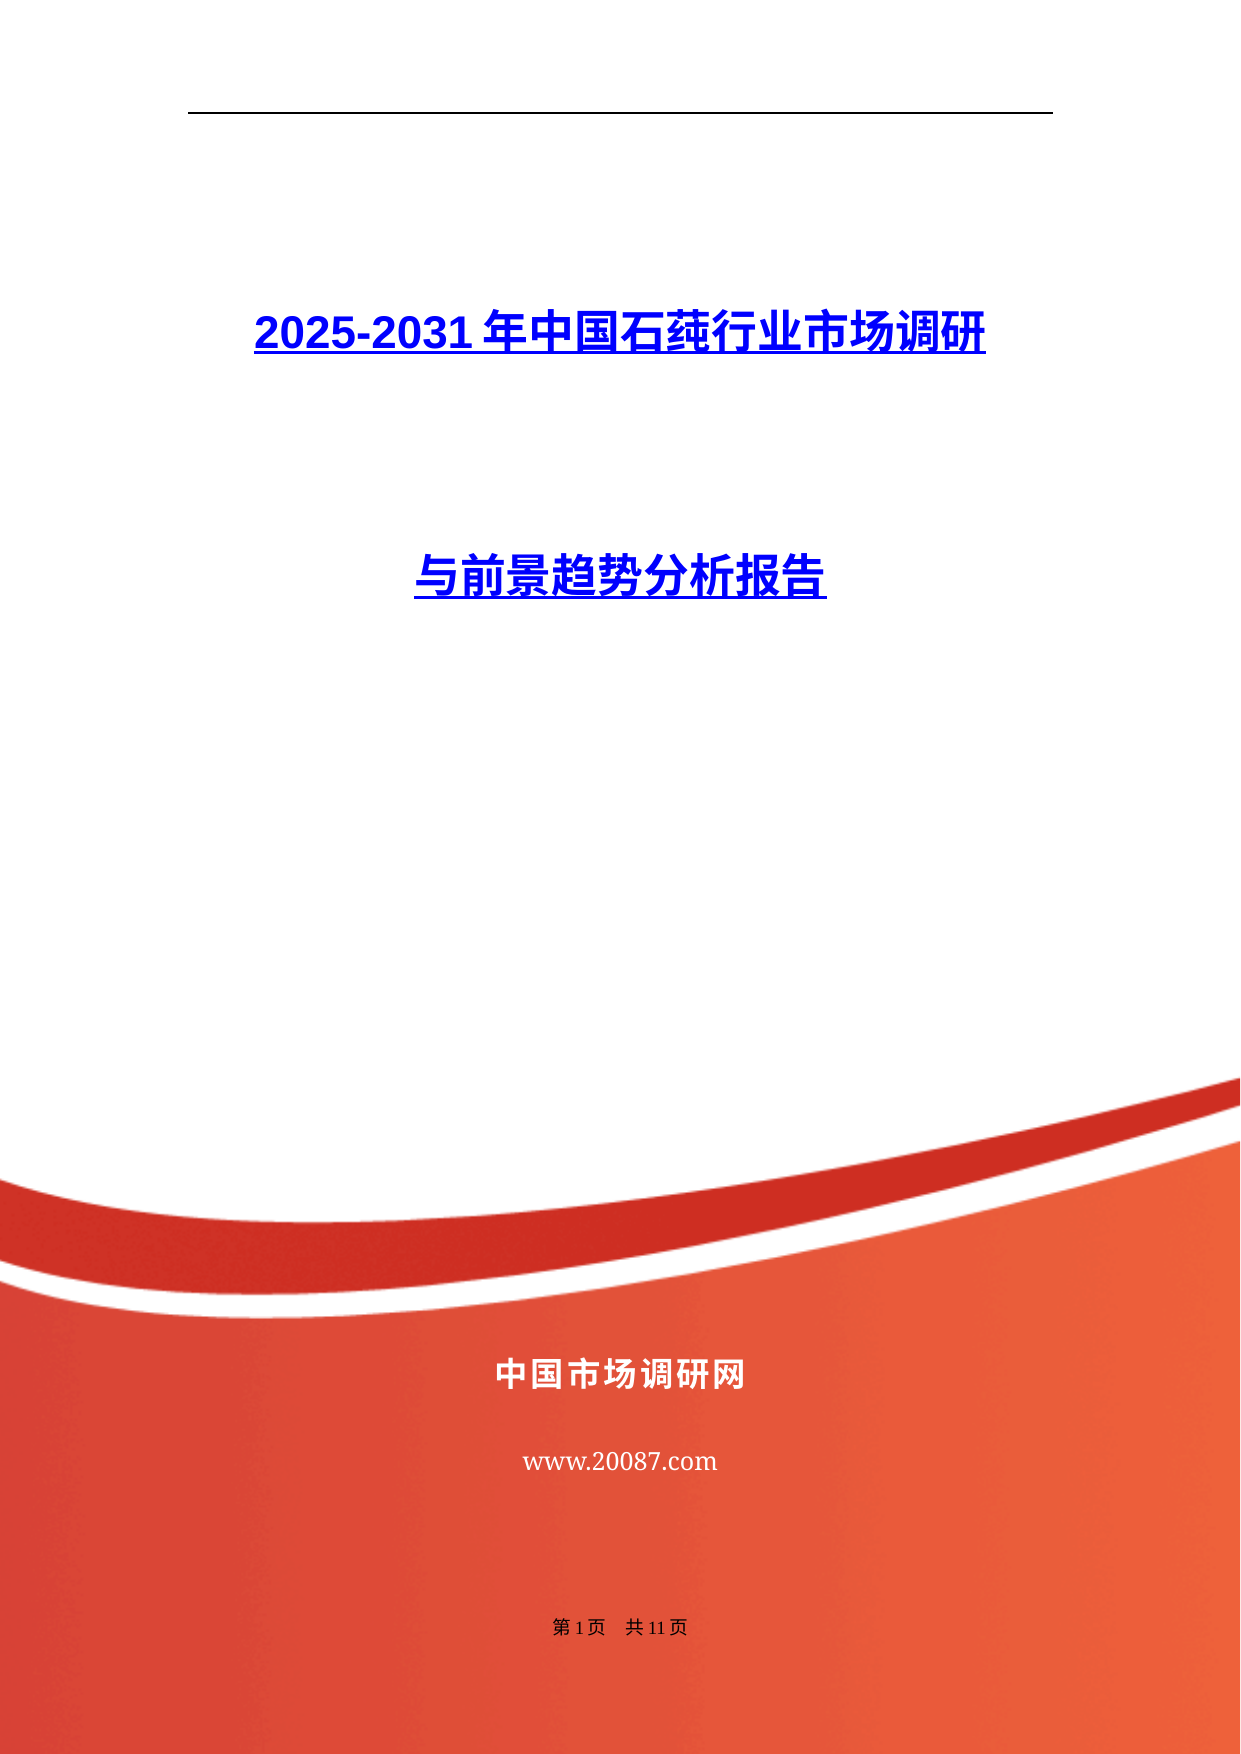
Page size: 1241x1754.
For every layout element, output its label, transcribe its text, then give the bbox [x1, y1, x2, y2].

picture [0, 1006, 1241, 1754]
text www.20087.com [187, 1428, 1053, 1493]
table_header 2025-2031年中国石莼行业市场调研与前景趋势分析报告 [188, 207, 1053, 773]
subtitle 中国市场调研网 [187, 1339, 1053, 1404]
